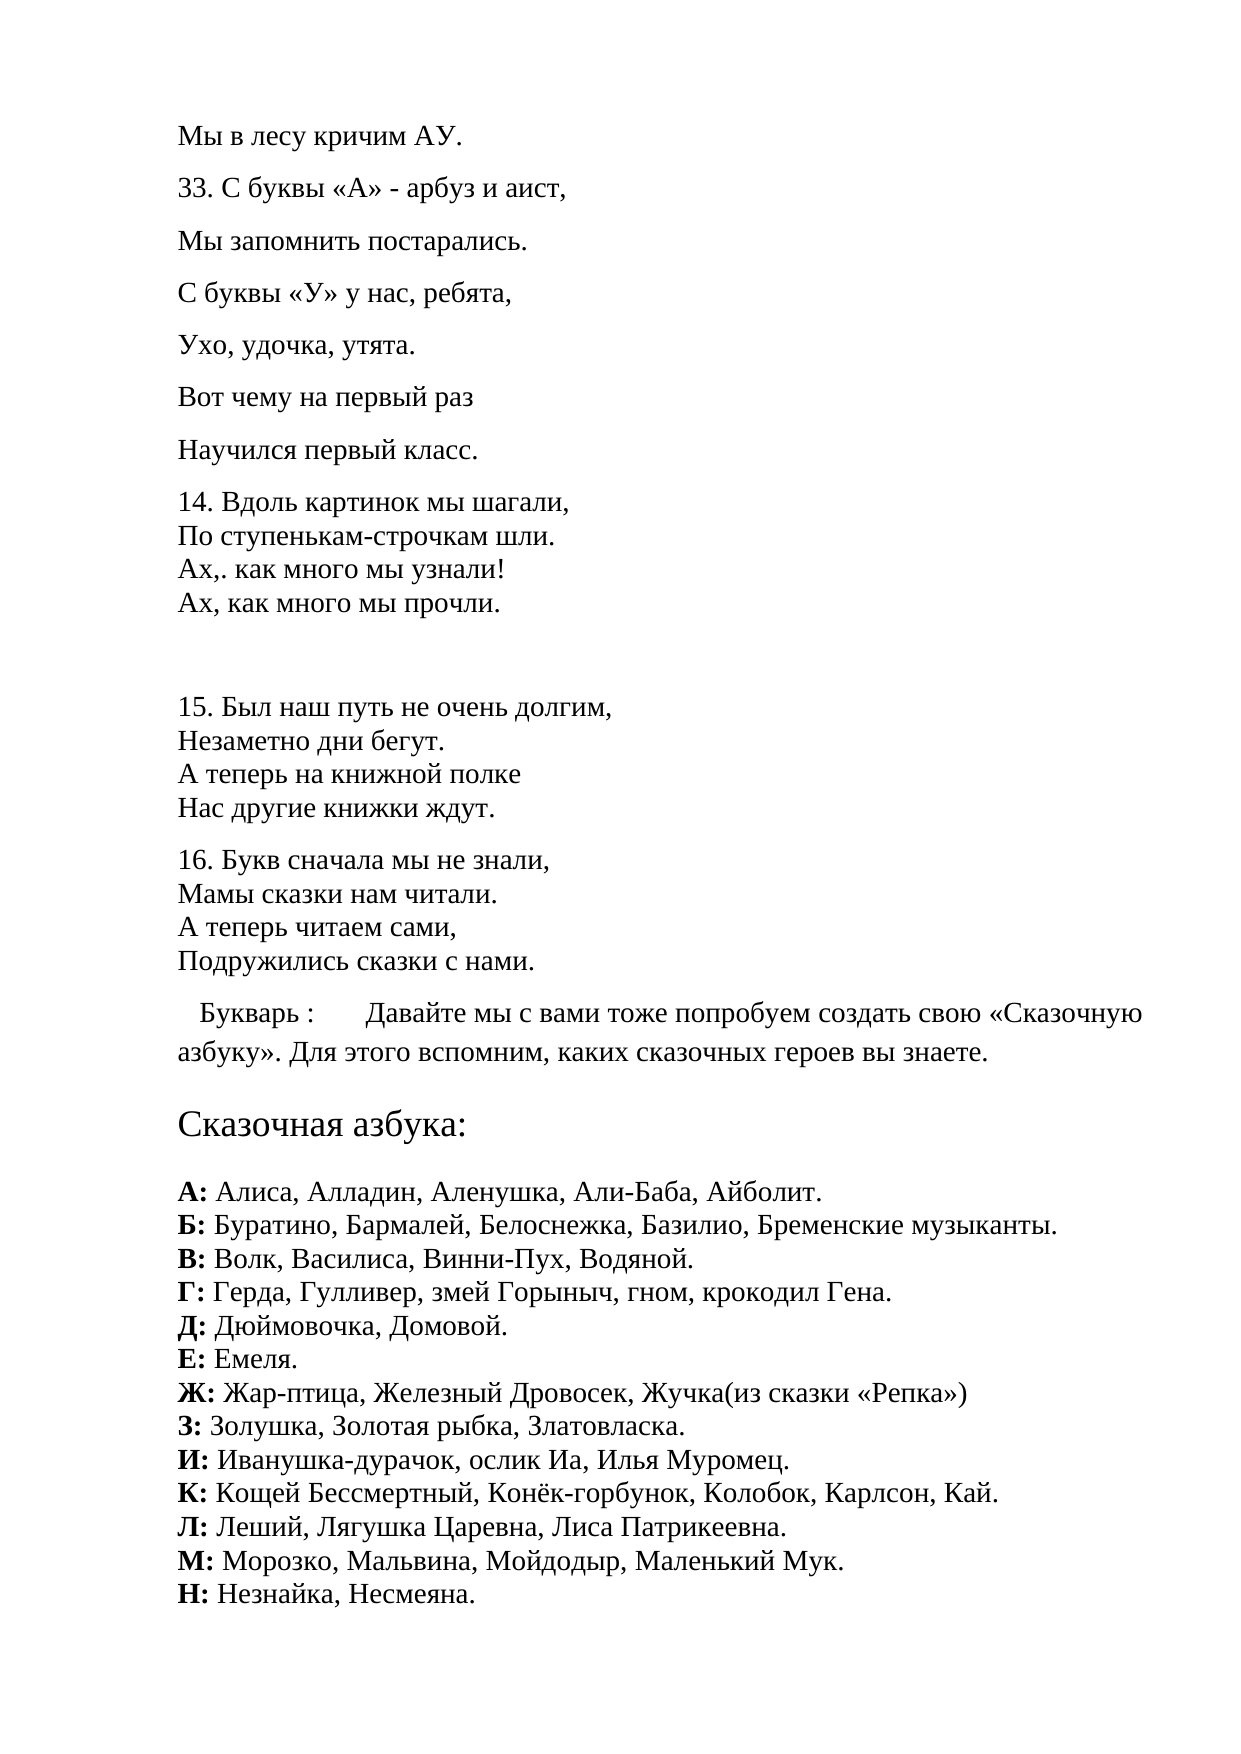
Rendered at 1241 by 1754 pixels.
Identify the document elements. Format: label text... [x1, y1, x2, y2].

text Вот чему на первый раз [177, 379, 1152, 413]
text С буквы «У» у нас, ребята, [177, 275, 1152, 308]
text 15. Был наш путь не очень долгим, Незаметно дни бегут. А теперь на книжной полке Нас другие книжки ждут. [177, 689, 1152, 823]
text 33. С буквы «А» - арбуз и аист, [177, 170, 1152, 204]
text Мы в лесу кричим АУ. [177, 118, 1152, 152]
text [177, 1174, 1152, 1610]
text 14. Вдоль картинок мы шагали, По ступенькам-строчкам шли. Ах,. как много мы узнали! Ах, как много мы прочли. [177, 484, 1152, 618]
text Ухо, удочка, утята. [177, 327, 1152, 361]
text Сказочная азбука: [177, 1101, 1152, 1144]
text Букварь : Давайте мы с вами тоже попробуем создать свою «Сказочную азбуку». Для этого вспомним, каких сказочных героев вы знаете. [177, 995, 1152, 1067]
text Мы запомнить постарались. [177, 223, 1152, 256]
text 16. Букв сначала мы не знали, Мамы сказки нам читали. А теперь читаем сами, Подружились сказки с нами. [177, 842, 1152, 976]
text Научился первый класс. [177, 432, 1152, 465]
